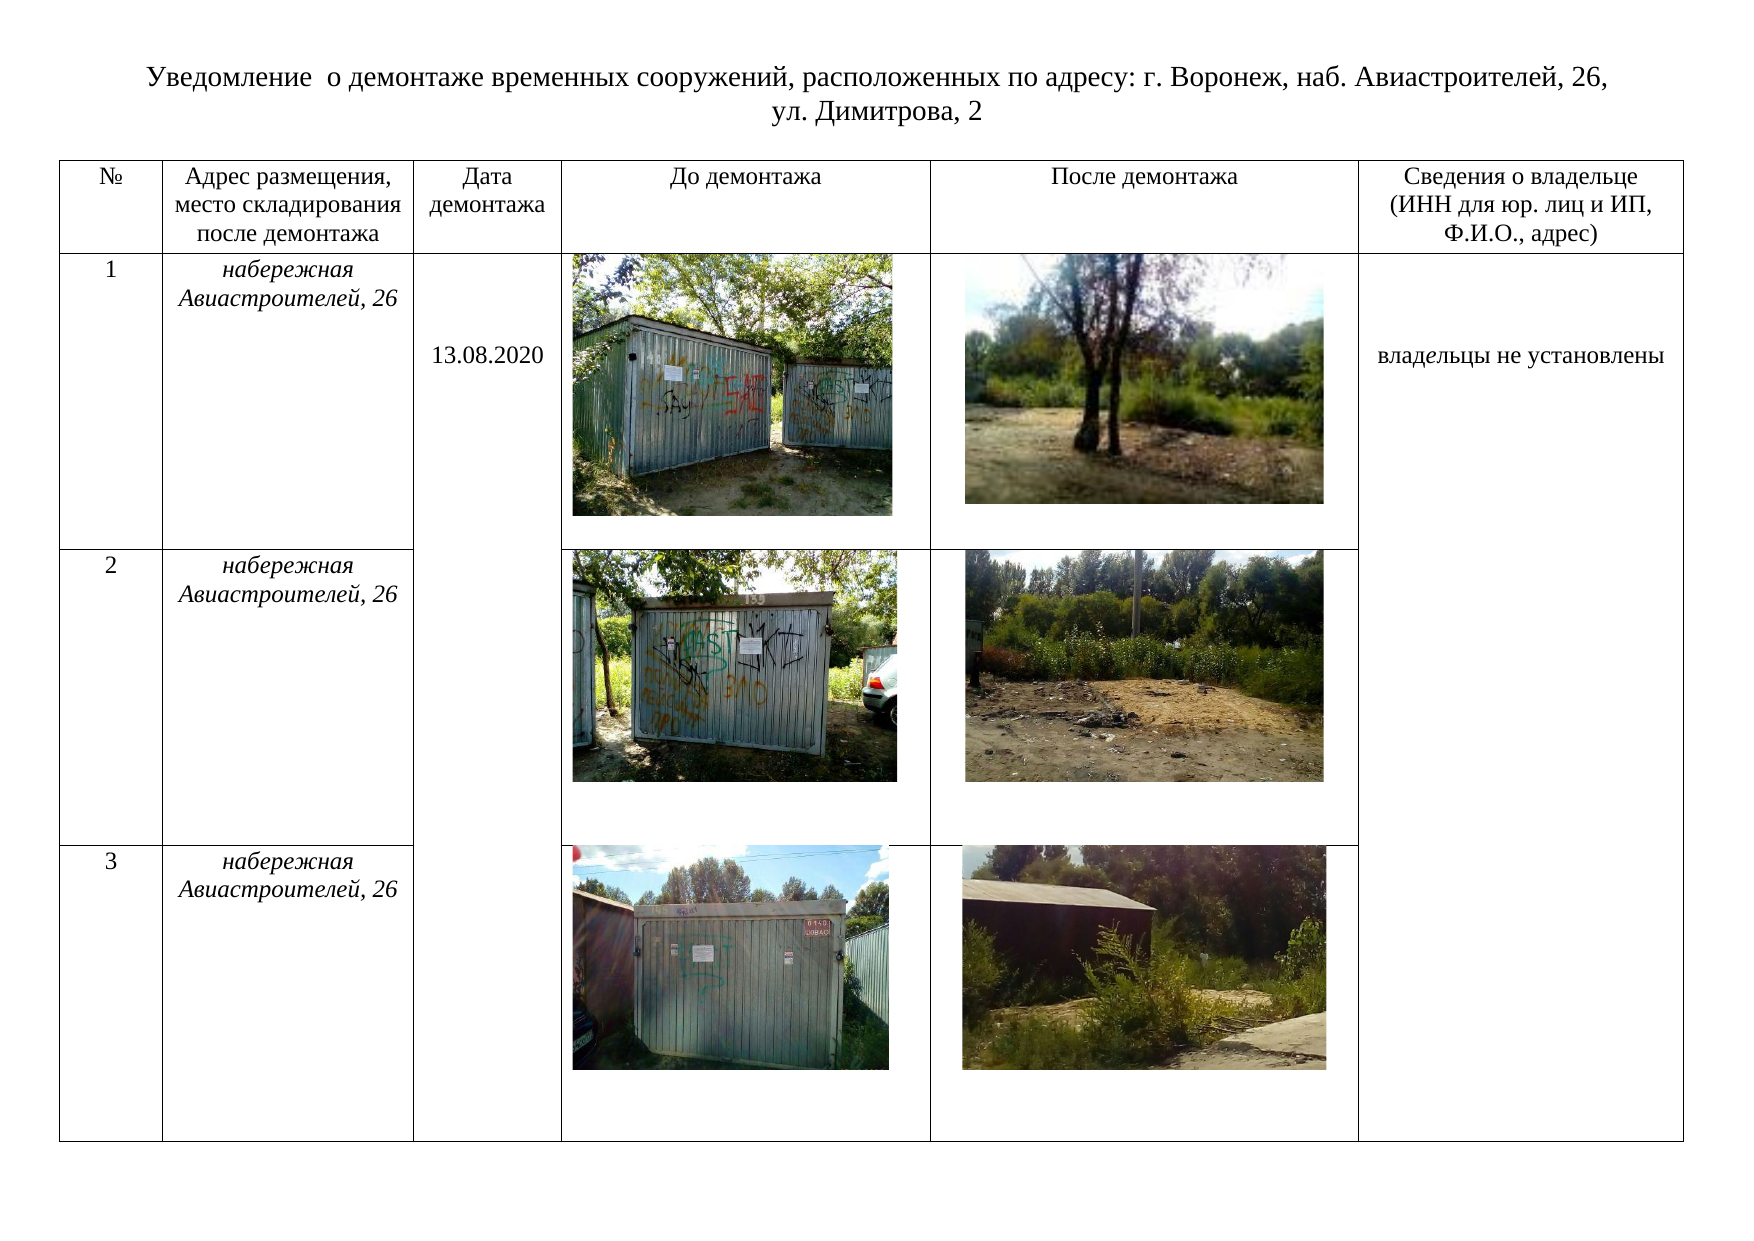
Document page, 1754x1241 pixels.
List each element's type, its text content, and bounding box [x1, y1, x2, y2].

table_header Адрес размещения, место складирования после демонтажа [163, 161, 413, 253]
table_cell [931, 254, 1358, 549]
picture [965, 550, 1324, 782]
table_cell набережная Авиастроителей, 26 [163, 550, 413, 845]
picture [572, 550, 898, 782]
table_cell [562, 846, 930, 1141]
table_cell набережная Авиастроителей, 26 [163, 846, 413, 1141]
table_header До демонтажа [562, 161, 930, 253]
table_header № [60, 161, 162, 253]
text Уведомление о демонтаже временных сооружений, расположенных по адресу: г. Воронеж, наб. Авиастроителей, 26, ул. Димитрова, 2 [118, 59, 1636, 126]
table_header Дата демонтажа [414, 161, 561, 253]
table_cell 2 [60, 550, 162, 845]
table_cell набережная Авиастроителей, 26 [163, 254, 413, 549]
table_cell 1 [60, 254, 162, 549]
table_cell [562, 550, 930, 845]
table_cell владельцы не установлены [1359, 254, 1683, 1141]
table_header Сведения о владельце (ИНН для юр. лиц и ИП, Ф.И.О., адрес) [1359, 161, 1683, 253]
table_header После демонтажа [931, 161, 1358, 253]
picture [962, 845, 1327, 1070]
picture [965, 254, 1324, 504]
table_cell 13.08.2020 [414, 254, 561, 1141]
table_cell [562, 254, 930, 549]
picture [572, 845, 889, 1070]
picture [572, 254, 893, 516]
table_cell [931, 846, 1358, 1141]
table_cell 3 [60, 846, 162, 1141]
table_cell [931, 550, 1358, 845]
